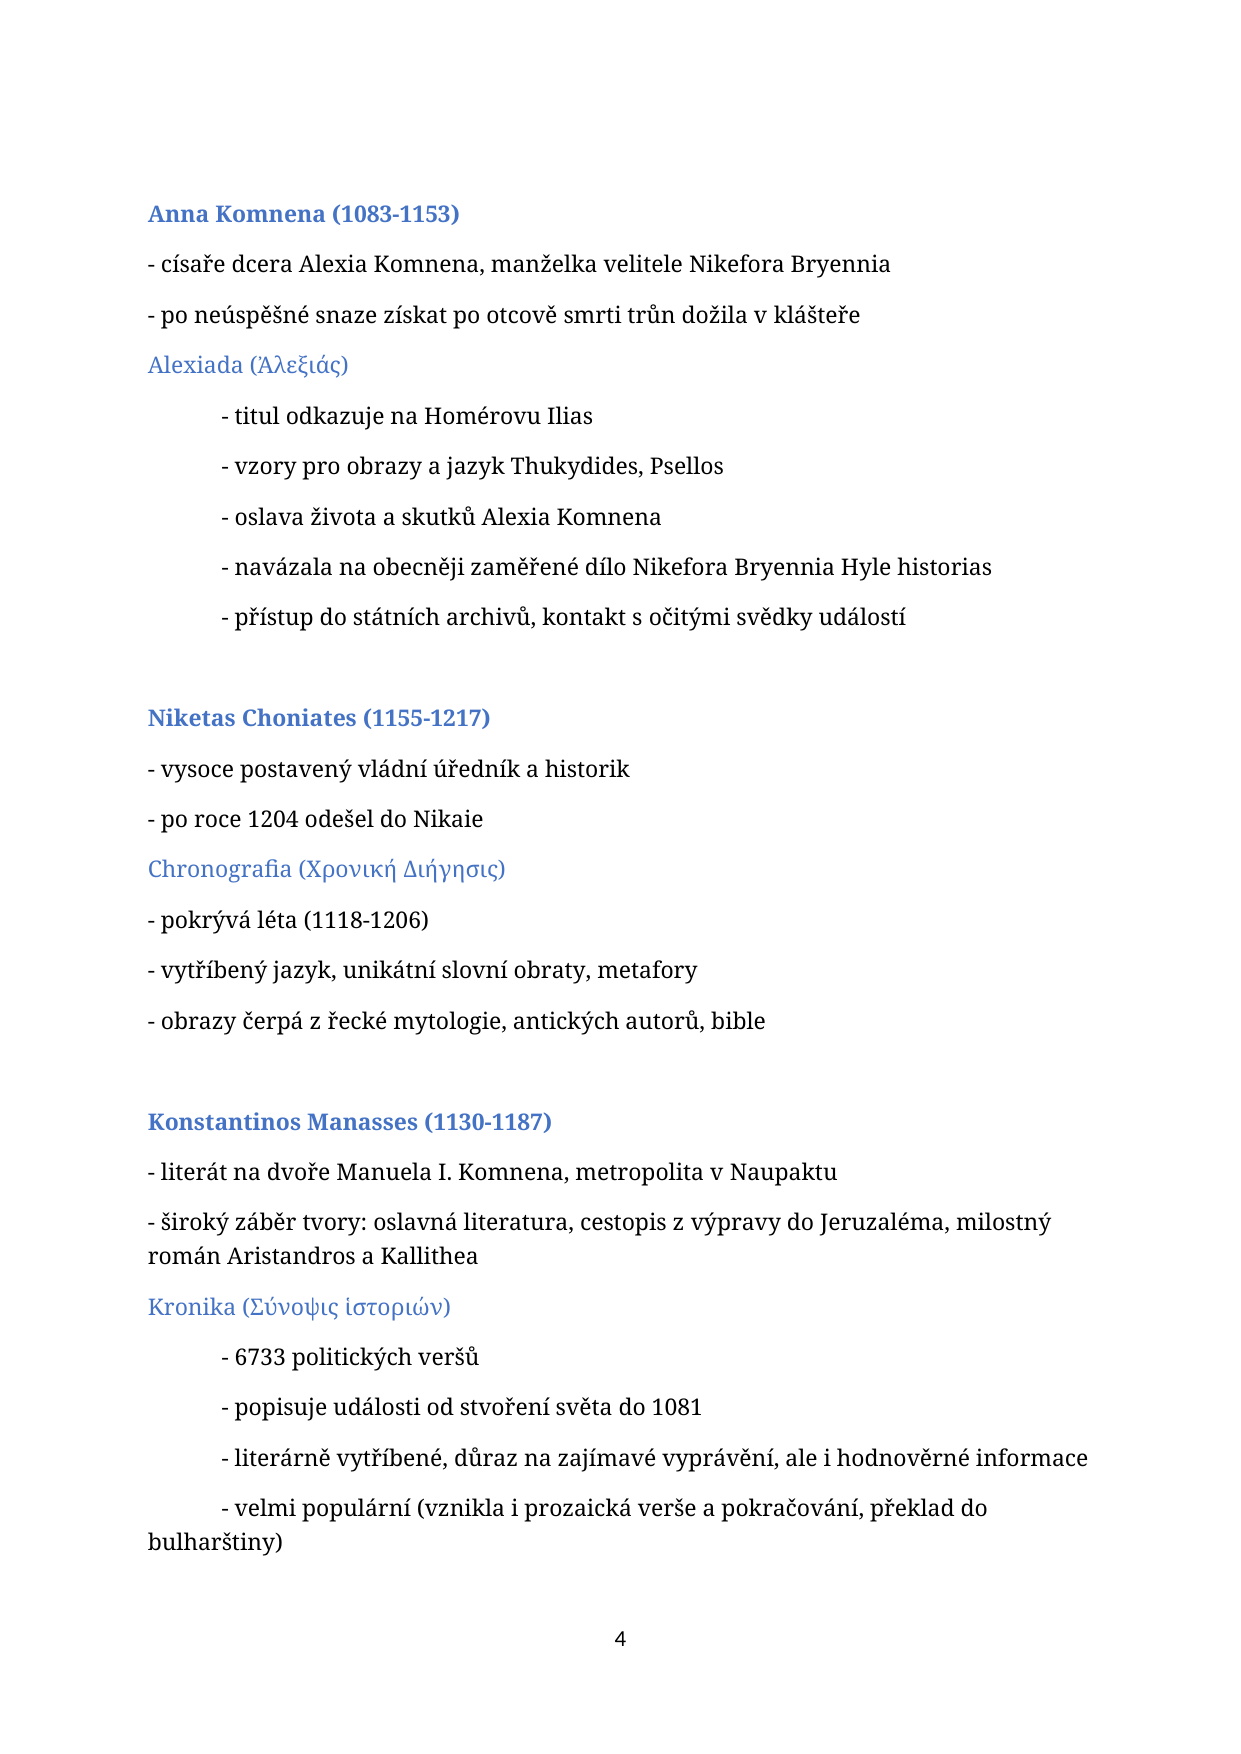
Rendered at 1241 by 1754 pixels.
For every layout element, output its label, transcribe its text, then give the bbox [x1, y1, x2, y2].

text - velmi populární (vznikla i prozaická verše a pokračování, překlad do bulharštiny) [148, 1492, 1093, 1557]
text - literát na dvoře Manuela I. Komnena, metropolita v Naupaktu [148, 1156, 1093, 1187]
text - široký záběr tvory: oslavná literatura, cestopis z výpravy do Jeruzaléma, milostný román Aristandros a Kallithea [148, 1206, 1093, 1271]
text - 6733 politických veršů [148, 1341, 1093, 1372]
text - vzory pro obrazy a jazyk Thukydides, Psellos [148, 450, 1093, 481]
text - vytříbený jazyk, unikátní slovní obraty, metafory [148, 954, 1093, 986]
text Anna Komnena (1083-1153) [148, 198, 1093, 229]
text - císaře dcera Alexia Komnena, manželka velitele Nikefora Bryennia [148, 248, 1093, 280]
text Niketas Choniates (1155-1217) [148, 702, 1093, 733]
text - titul odkazuje na Homérovu Ilias [148, 400, 1093, 431]
text - po roce 1204 odešel do Nikaie [148, 803, 1093, 834]
text Alexiada (Ἀλεξιάς) [148, 349, 1093, 381]
text - vysoce postavený vládní úředník a historik [148, 753, 1093, 784]
text Konstantinos Manasses (1130-1187) [148, 1106, 1093, 1137]
text - navázala na obecněji zaměřené dílo Nikefora Bryennia Hyle historias [148, 551, 1093, 582]
text - po neúspěšné snaze získat po otcově smrti trůn dožila v klášteře [148, 299, 1093, 330]
text Kronika (Σύνοψις ἱστοριών) [148, 1291, 1093, 1322]
text - literárně vytříbené, důraz na zajímavé vyprávění, ale i hodnověrné informace [148, 1442, 1093, 1473]
text - oslava života a skutků Alexia Komnena [148, 501, 1093, 532]
text Chronografia (Χρονική Διήγησις) [148, 853, 1093, 885]
text - popisuje události od stvoření světa do 1081 [148, 1391, 1093, 1423]
text - obrazy čerpá z řecké mytologie, antických autorů, bible [148, 1005, 1093, 1036]
text - pokrývá léta (1118-1206) [148, 904, 1093, 935]
text - přístup do státních archivů, kontakt s očitými svědky událostí [148, 601, 1093, 633]
